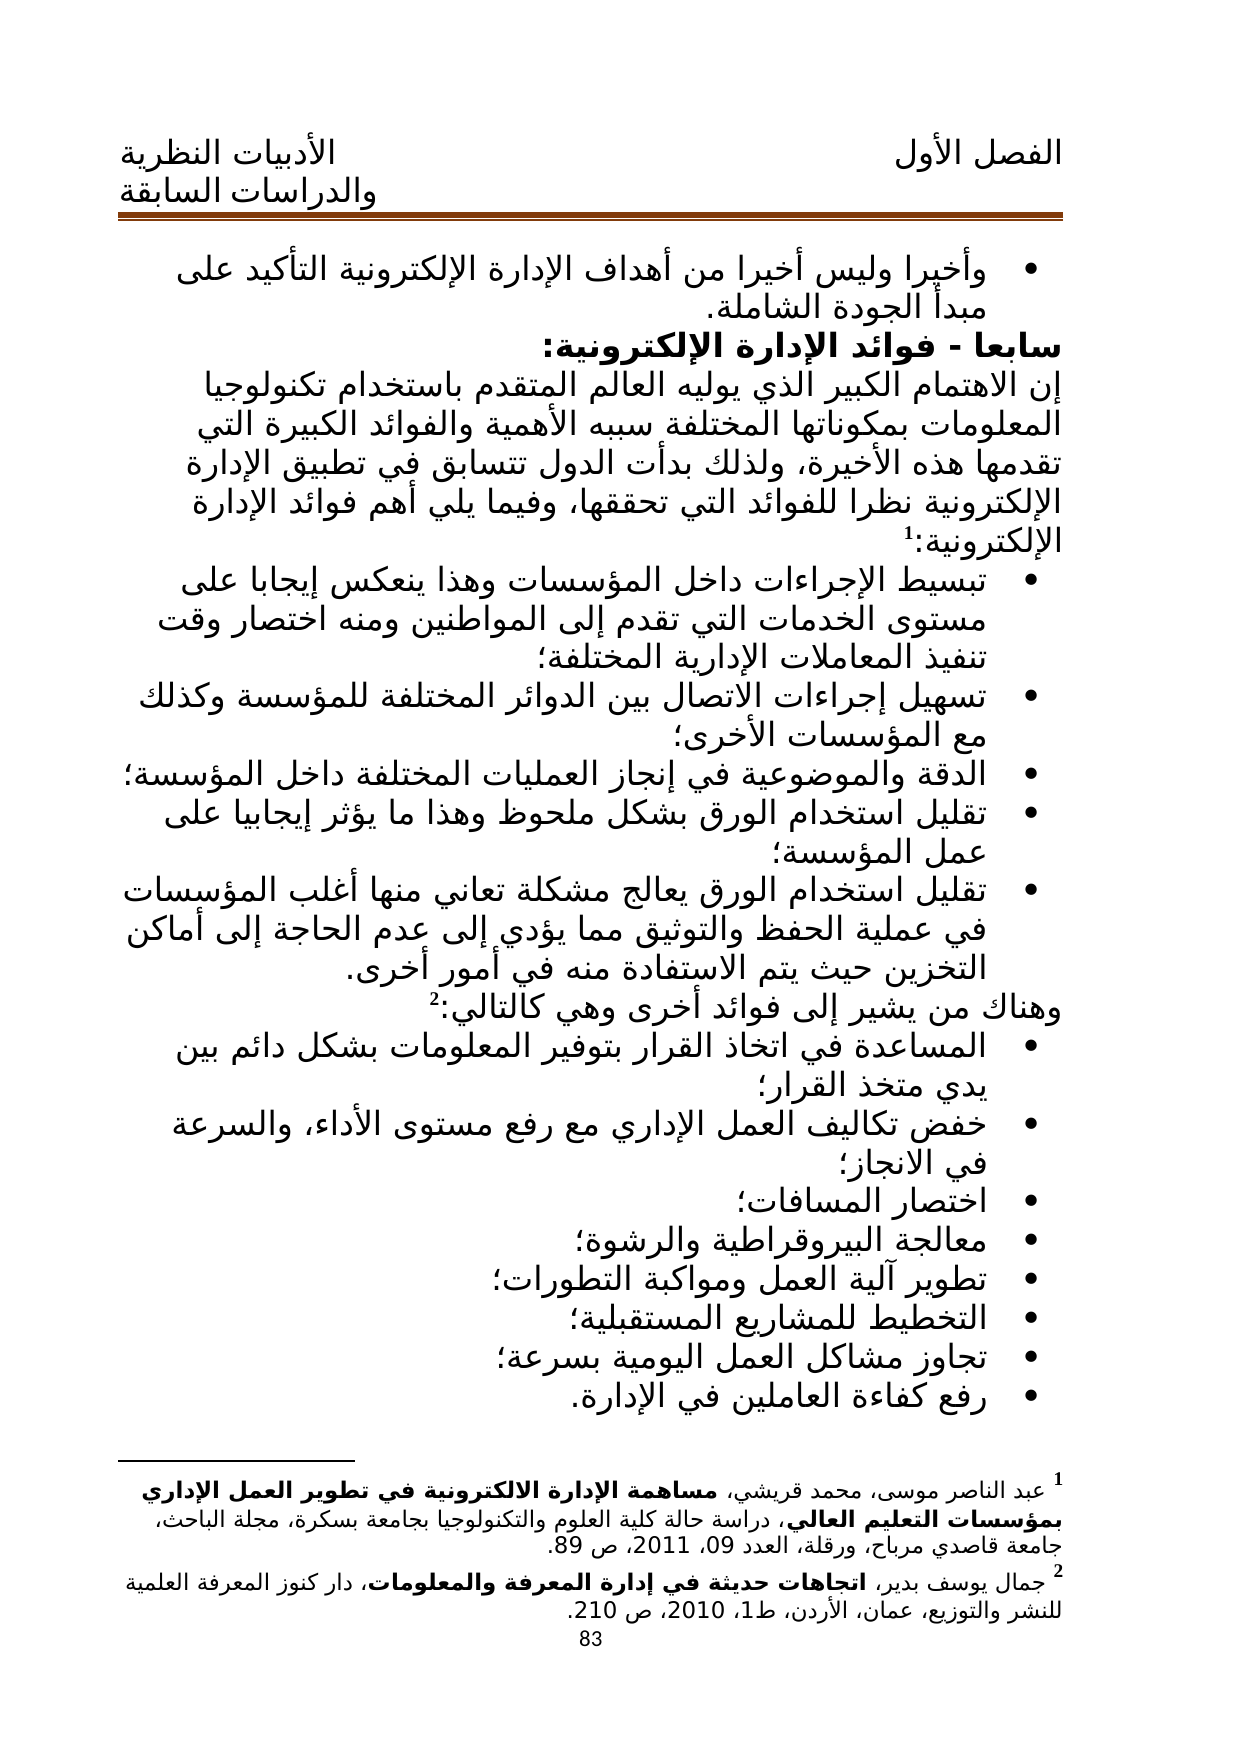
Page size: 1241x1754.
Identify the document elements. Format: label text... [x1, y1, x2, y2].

list خفض تكاليف العمل الإداري مع رفع مستوى الأداء، والسرعة في الانجاز؛ [118, 1104, 1026, 1182]
list تبسيط الإجراءات داخل المؤسسات وهذا ينعكس إيجابا على مستوى الخدمات التي تقدم إلى المواطنين ومنه اختصار وقت تنفيذ المعاملات الإدارية المختلفة؛ [118, 560, 1026, 677]
list اختصار المسافات؛ [118, 1182, 1026, 1221]
list تطوير آلية العمل ومواكبة التطورات؛ [118, 1260, 1026, 1298]
list تسهيل إجراءات الاتصال بين الدوائر المختلفة للمؤسسة وكذلك مع المؤسسات الأخرى؛ [118, 677, 1026, 754]
list وأخيرا وليس أخيرا من أهداف الإدارة الإلكترونية التأكيد على مبدأ الجودة الشاملة. [118, 249, 1026, 327]
list المساعدة في اتخاذ القرار بتوفير المعلومات بشكل دائم بين يدي متخذ القرار؛ [118, 1027, 1026, 1104]
list تقليل استخدام الورق بشكل ملحوظ وهذا ما يؤثر إيجابيا على عمل المؤسسة؛ [118, 793, 1026, 871]
list التخطيط للمشاريع المستقبلية؛ [118, 1298, 1026, 1337]
text وهناك من يشير إلى فوائد أخرى وهي كالتالي: [118, 987, 1063, 1027]
list تقليل استخدام الورق يعالج مشكلة تعاني منها أغلب المؤسسات في عملية الحفظ والتوثيق مما يؤدي إلى عدم الحاجة إلى أماكن التخزين حيث يتم الاستفادة منه في أمور أخرى. [118, 871, 1026, 987]
text سابعا - فوائد الإدارة الإلكترونية: [118, 327, 1063, 366]
text إن الاهتمام الكبير الذي يوليه العالم المتقدم باستخدام تكنولوجيا المعلومات بمكوناتها المختلفة سببه الأهمية والفوائد الكبيرة التي تقدمها هذه الأخيرة، ولذلك بدأت الدول تتسابق في تطبيق الإدارة الإلكترونية نظرا للفوائد التي تحققها، وفيما يلي أهم فوائد الإدارة الإلكترونية: [118, 366, 1063, 560]
list رفع كفاءة العاملين في الإدارة. [118, 1376, 1026, 1415]
list الدقة والموضوعية في إنجاز العمليات المختلفة داخل المؤسسة؛ [118, 754, 1026, 793]
list تجاوز مشاكل العمل اليومية بسرعة؛ [118, 1337, 1026, 1376]
list معالجة البيروقراطية والرشوة؛ [118, 1221, 1026, 1260]
